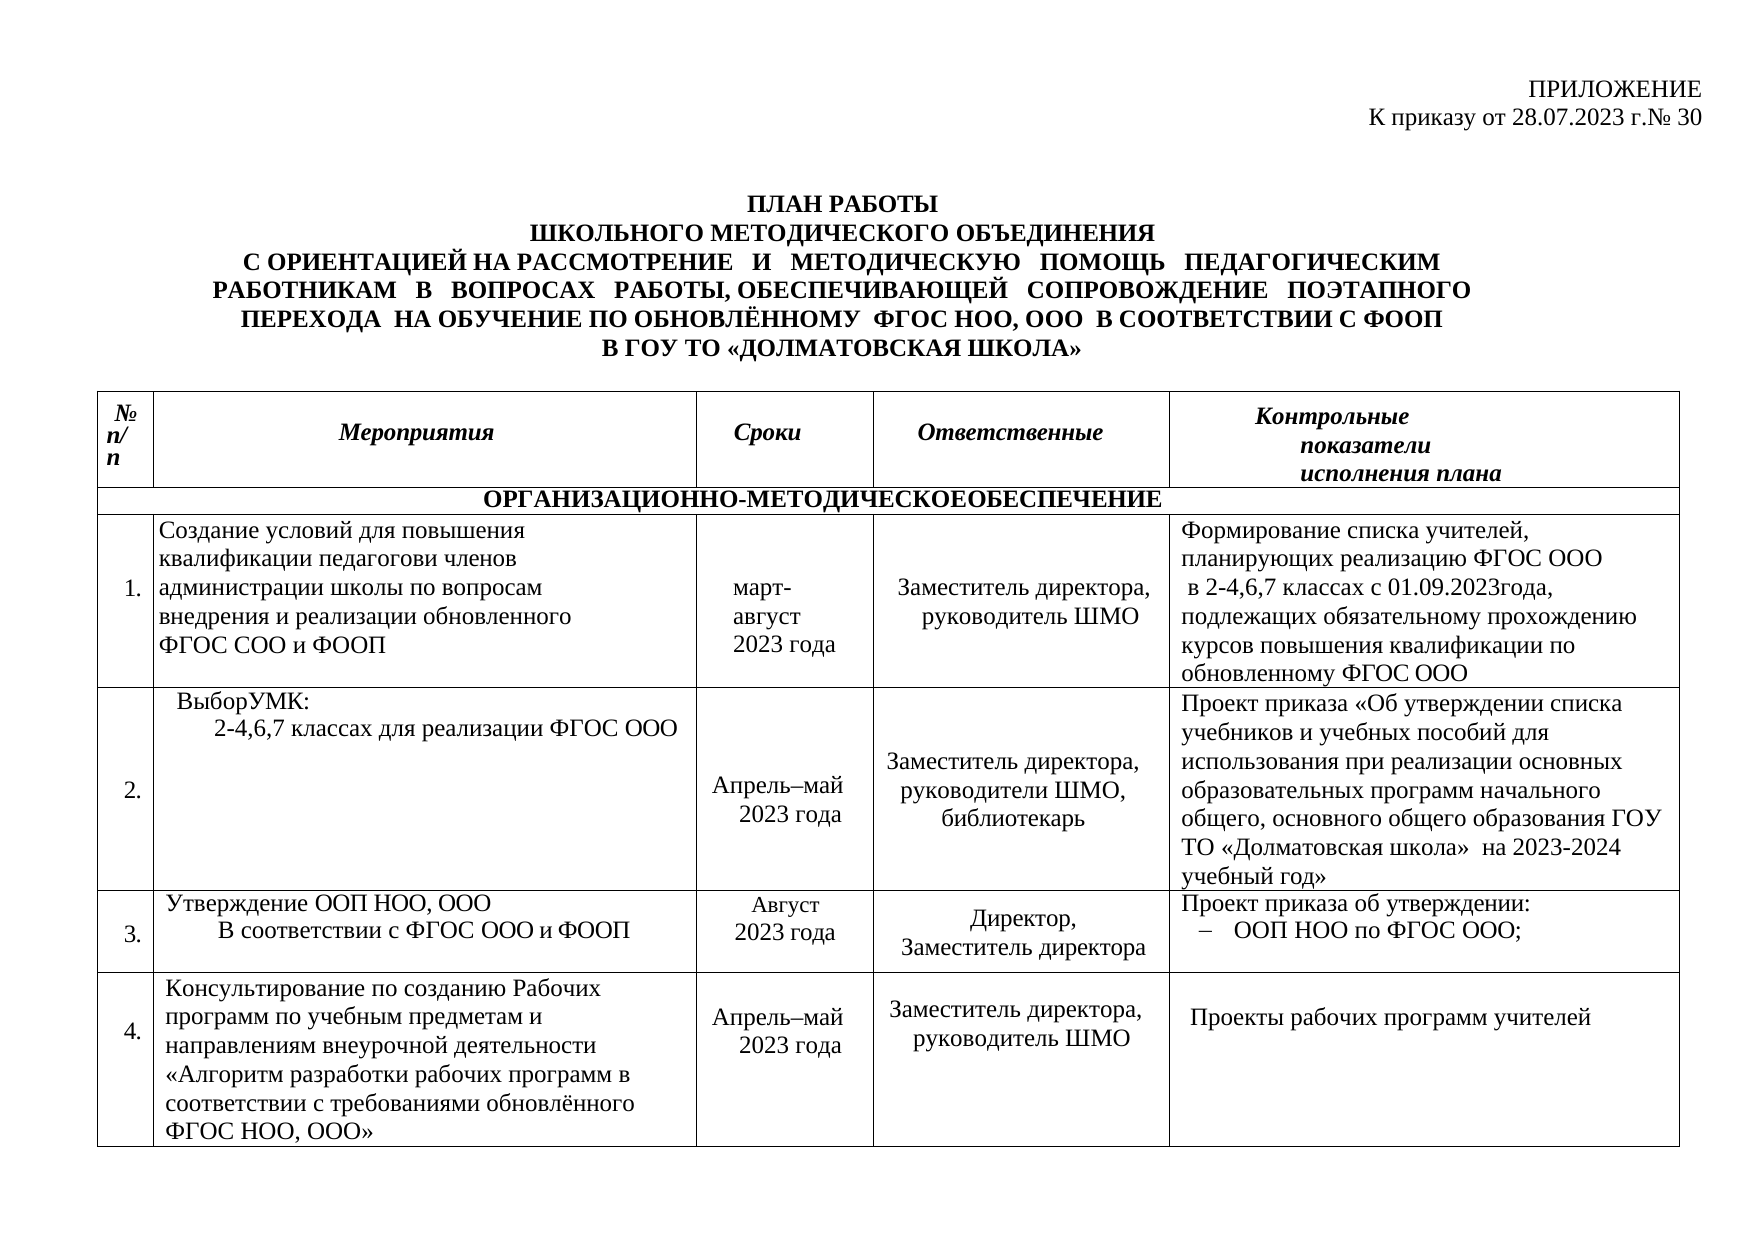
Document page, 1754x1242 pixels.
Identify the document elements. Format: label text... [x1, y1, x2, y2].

table_cell ВыборУМК: 2-4,6,7 классах для реализации ФГОС ООО [154, 688, 696, 890]
text ПРИЛОЖЕНИЕ [83, 74, 1702, 102]
table_header Мероприятия [154, 392, 696, 487]
table_cell 3. [98, 891, 153, 972]
text ПЛАН РАБОТЫ [489, 189, 1195, 217]
table_cell Апрель–май 2023 года [697, 688, 873, 890]
table_cell Проекты рабочих программ учителей [1170, 973, 1679, 1146]
text С ОРИЕНТАЦИЕЙ НА РАССМОТРЕНИЕ И МЕТОДИЧЕСКУЮ ПОМОЩЬ ПЕДАГОГИЧЕСКИМ РАБОТНИКАМ В ВОПРОСАХ РАБОТЫ, ОБЕСПЕЧИВАЮЩЕЙ СОПРОВОЖДЕНИЕ ПОЭТАПНОГО ПЕРЕХОДА НА ОБУЧЕНИЕ ПО ОБНОВЛЁННОМУ ФГОС НОО, ООО В СООТВЕТСТВИИ С ФООП [168, 247, 1516, 333]
table_cell 4. [98, 973, 153, 1146]
text ШКОЛЬНОГО МЕТОДИЧЕСКОГО ОБЪЕДИНЕНИЯ [489, 218, 1195, 247]
table_cell Август 2023 года [697, 891, 873, 972]
table_header Ответственные [874, 392, 1169, 487]
table_header Сроки [697, 392, 873, 487]
table_cell Формирование списка учителей, планирующих реализацию ФГОС ООО в 2-4,6,7 классах с 01.09.2023года, подлежащих обязательному прохождению курсов повышения квалификации по обновленному ФГОС ООО [1170, 515, 1679, 687]
table_cell Проект приказа об утверждении: ООП НОО по ФГОС ООО; [1170, 891, 1679, 972]
table_header Контрольные показатели исполнения плана [1170, 392, 1679, 487]
table_cell Директор, Заместитель директора [874, 891, 1169, 972]
table_cell март-август 2023 года [697, 515, 873, 687]
table_cell 1. [98, 515, 153, 687]
table_cell ОРГАНИЗАЦИОННО-МЕТОДИЧЕСКОЕОБЕСПЕЧЕНИЕ [98, 488, 1679, 514]
table_cell Утверждение ООП НОО, ООО В соответствии с ФГОС ООО и ФООП [154, 891, 696, 972]
table_cell Проект приказа «Об утверждении списка учебников и учебных пособий для использования при реализации основных образовательных программ начального общего, основного общего образования ГОУ ТО «Долматовская школа» на 2023-2024 учебный год» [1170, 688, 1679, 890]
table_cell Заместитель директора, руководитель ШМО [874, 973, 1169, 1146]
table_cell Заместитель директора, руководители ШМО, библиотекарь [874, 688, 1169, 890]
table_cell Заместитель директора, руководитель ШМО [874, 515, 1169, 687]
table_header № п/п [98, 392, 153, 487]
text В ГОУ ТО «ДОЛМАТОВСКАЯ ШКОЛА» [168, 333, 1516, 362]
table_cell 2. [98, 688, 153, 890]
text К приказу от 28.07.2023 г.№ 30 [83, 102, 1702, 131]
table_cell Консультирование по созданию Рабочих программ по учебным предметам и направлениям внеурочной деятельности «Алгоритм разработки рабочих программ в соответствии с требованиями обновлённого ФГОС НОО, ООО» [154, 973, 696, 1146]
table_cell Создание условий для повышения квалификации педагогови членов администрации школы по вопросам внедрения и реализации обновленного ФГОС СОО и ФООП [154, 515, 696, 687]
table_cell Апрель–май 2023 года [697, 973, 873, 1146]
